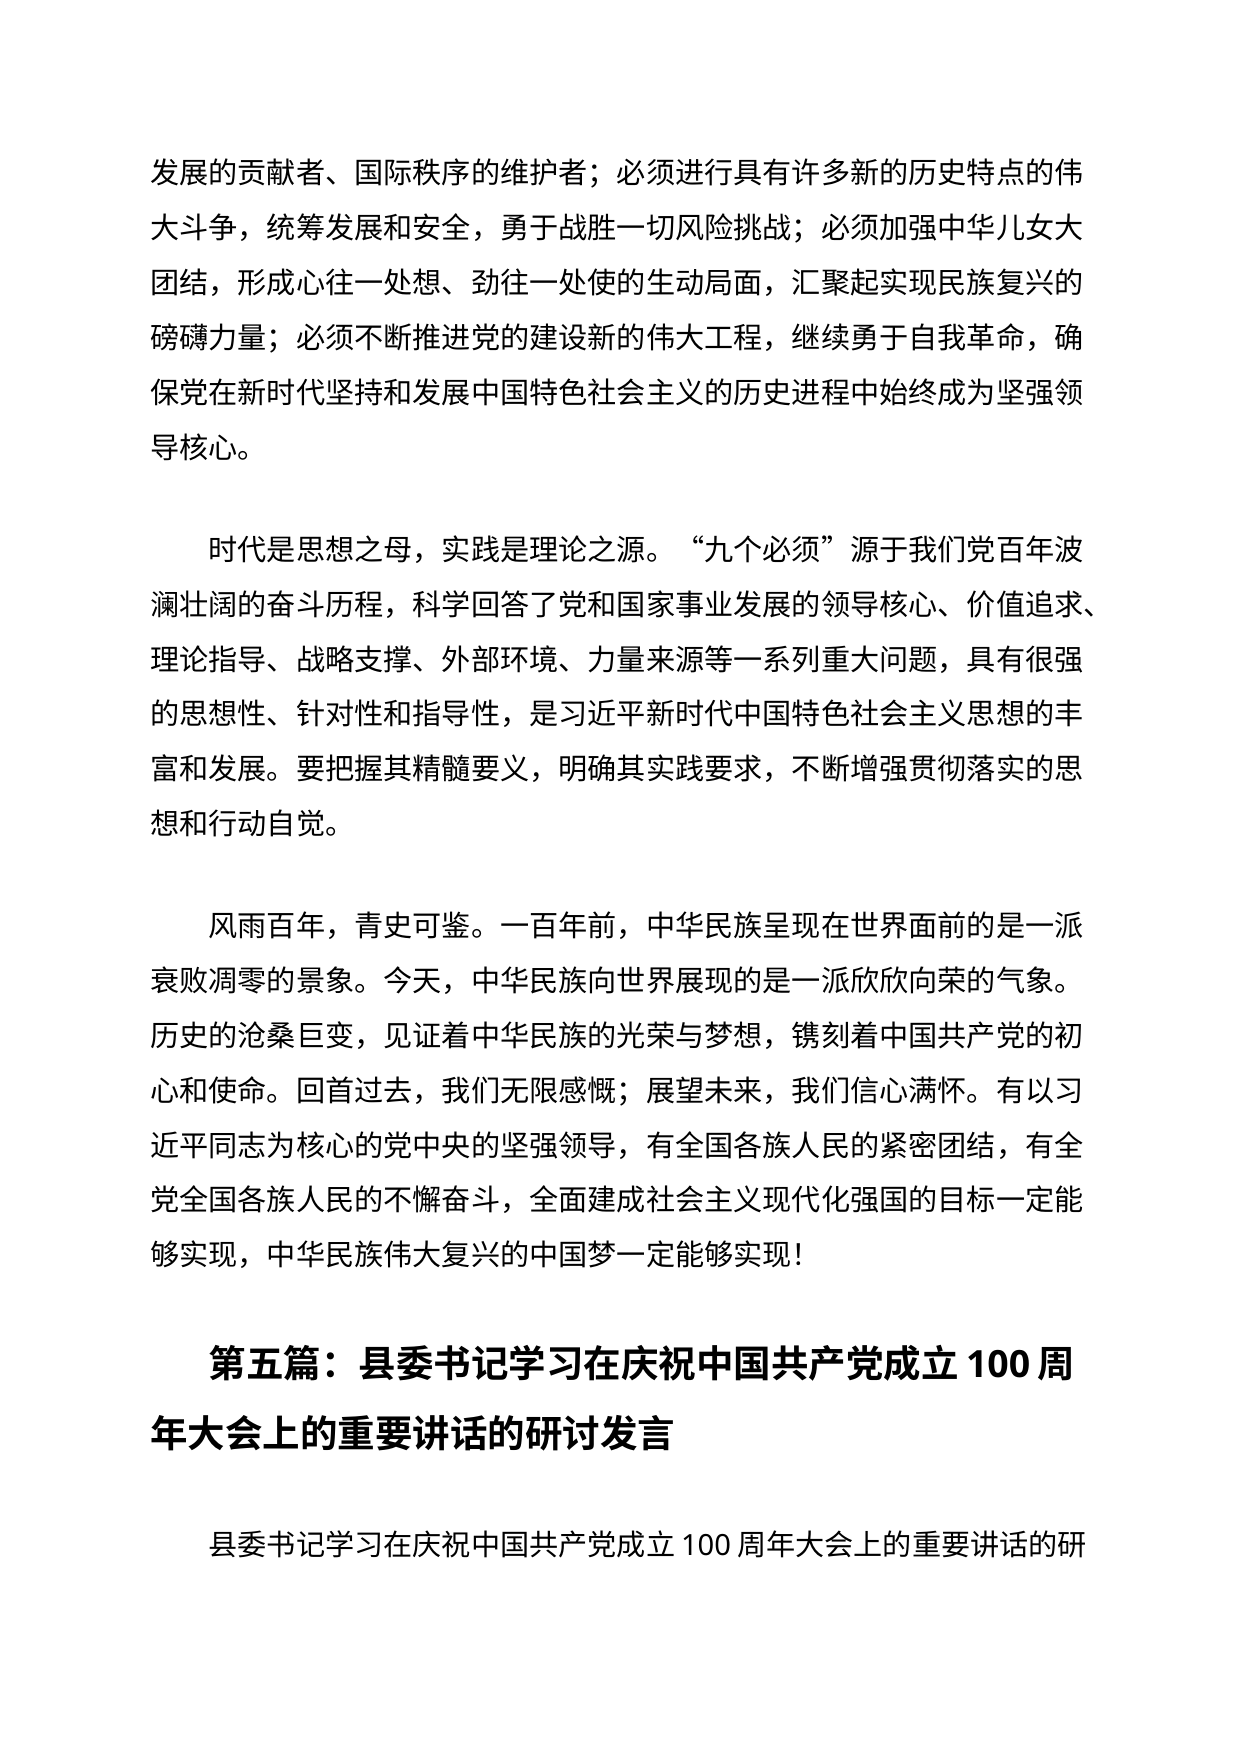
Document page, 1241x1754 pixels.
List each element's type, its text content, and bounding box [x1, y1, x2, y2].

text 第五篇：县委书记学习在庆祝中国共产党成立100周年大会上的重要讲话的研讨发言 [150, 1334, 1090, 1459]
text 风雨百年，青史可鉴。一百年前，中华民族呈现在世界面前的是一派衰败凋零的景象。今天，中华民族向世界展现的是一派欣欣向荣的气象。历史的沧桑巨变，见证着中华民族的光荣与梦想，镌刻着中国共产党的初心和使命。回首过去，我们无限感慨；展望未来，我们信心满怀。有以习近平同志为核心的党中央的坚强领导，有全国各族人民的紧密团结，有全党全国各族人民的不懈奋斗，全面建成社会主义现代化强国的目标一定能够实现，中华民族伟大复兴的中国梦一定能够实现！ [150, 902, 1090, 1274]
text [150, 1522, 1090, 1564]
text 时代是思想之母，实践是理论之源。“九个必须”源于我们党百年波澜壮阔的奋斗历程，科学回答了党和国家事业发展的领导核心、价值追求、理论指导、战略支撑、外部环境、力量来源等一系列重大问题，具有很强的思想性、针对性和指导性，是习近平新时代中国特色社会主义思想的丰富和发展。要把握其精髓要义，明确其实践要求，不断增强贯彻落实的思想和行动自觉。 [150, 526, 1090, 843]
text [150, 150, 1090, 467]
